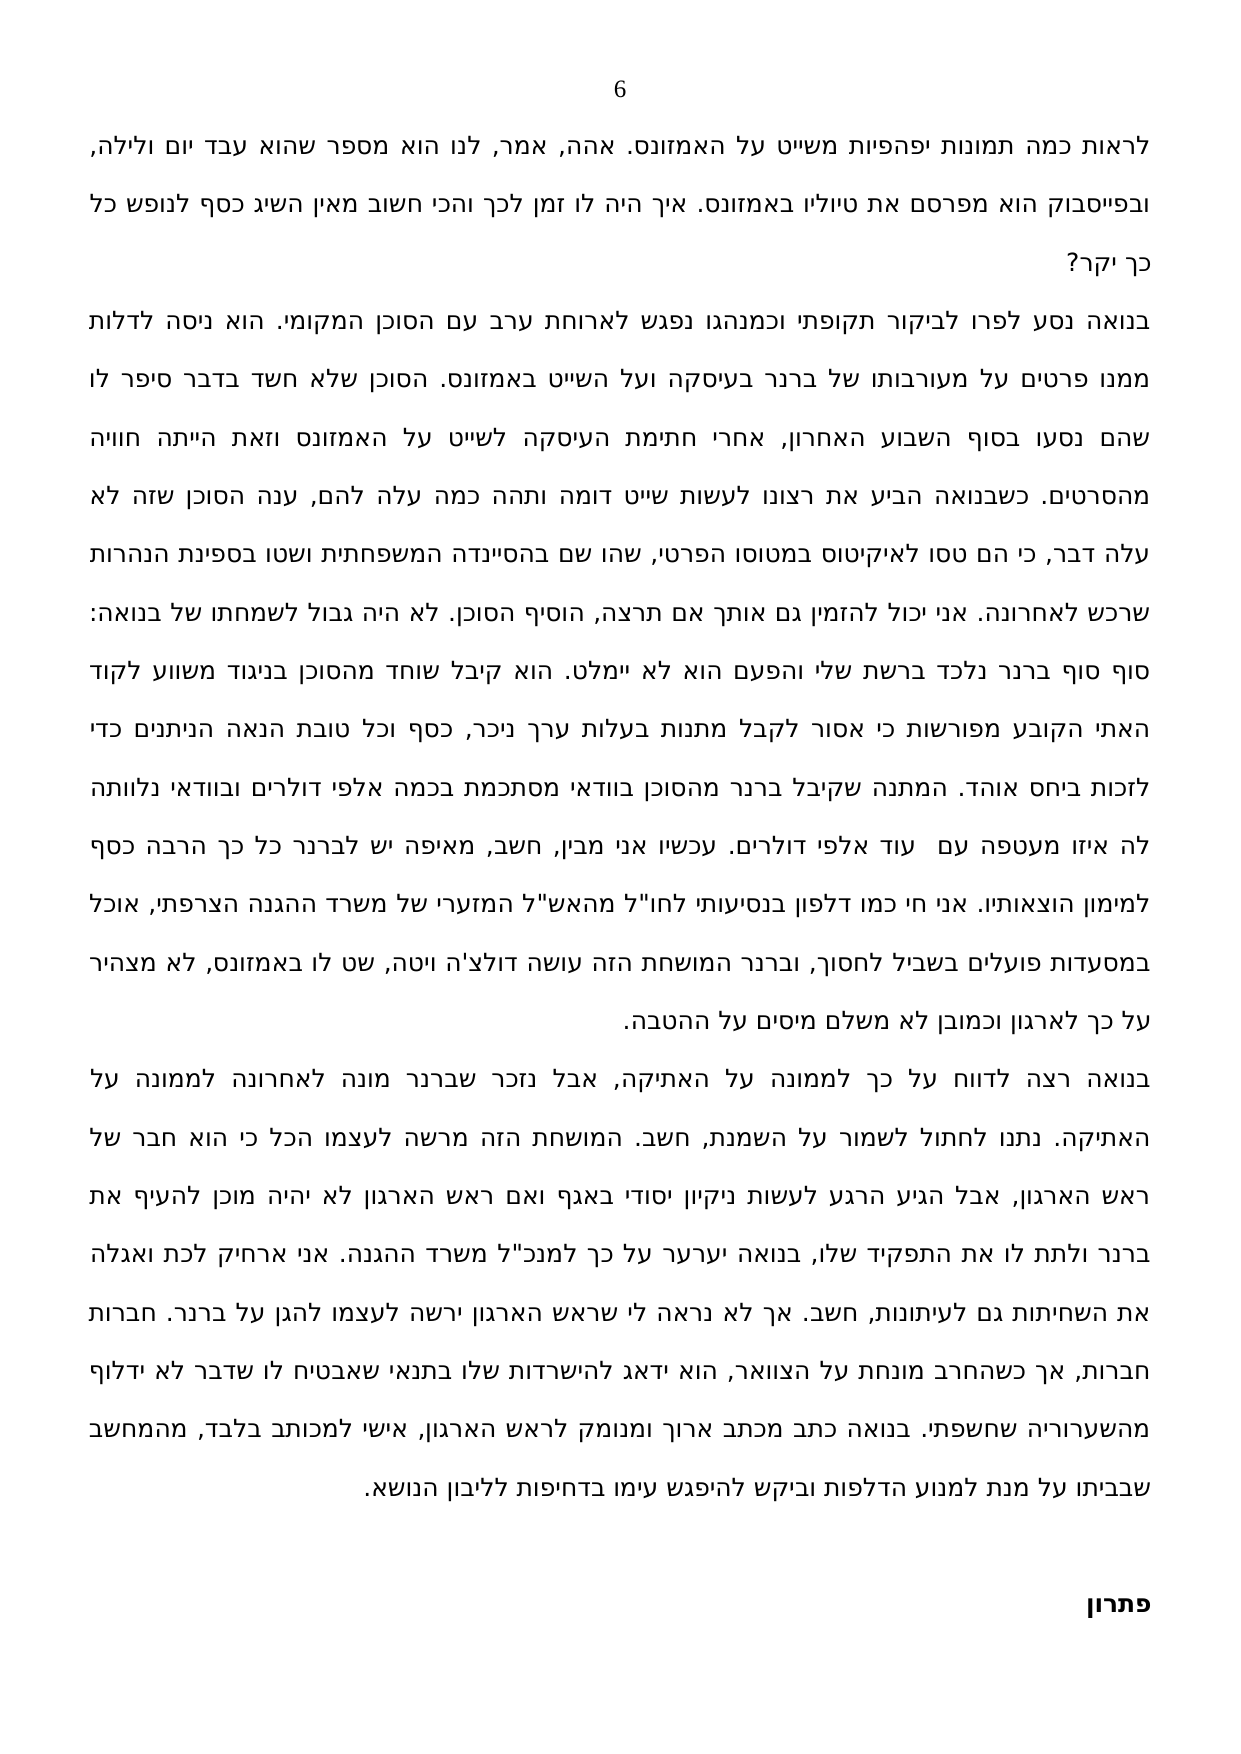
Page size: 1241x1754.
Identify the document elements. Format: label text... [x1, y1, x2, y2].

text בנואה רצה לדווח על כך לממונה על האתיקה, אבל נזכר שברנר מונה לאחרונה לממונה על האתיקה. נתנו לחתול לשמור על השמנת, חשב. המושחת הזה מרשה לעצמו הכל כי הוא חבר של ראש הארגון, אבל הגיע הרגע לעשות ניקיון יסודי באגף ואם ראש הארגון לא יהיה מוכן להעיף את ברנר ולתת לו את התפקיד שלו, בנואה יערער על כך למנכ"ל משרד ההגנה. אני ארחיק לכת ואגלה את השחיתות גם לעיתונות, חשב. אך לא נראה לי שראש הארגון ירשה לעצמו להגן על ברנר. חברות חברות, אך כשהחרב מונחת על הצוואר, הוא ידאג להישרדות שלו בתנאי שאבטיח לו שדבר לא ידלוף מהשערוריה שחשפתי. בנואה כתב מכתב ארוך ומנומק לראש הארגון, אישי למכותב בלבד, מהמחשב שבביתו על מנת למנוע הדלפות וביקש להיפגש עימו בדחיפות לליבון הנושא. [89, 1065, 1152, 1502]
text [89, 131, 1152, 277]
text פתרון [89, 1589, 1152, 1618]
text בנואה נסע לפרו לביקור תקופתי וכמנהגו נפגש לארוחת ערב עם הסוכן המקומי. הוא ניסה לדלות ממנו פרטים על מעורבותו של ברנר בעיסקה ועל השייט באמזונס. הסוכן שלא חשד בדבר סיפר לו שהם נסעו בסוף השבוע האחרון, אחרי חתימת העיסקה לשייט על האמזונס וזאת הייתה חוויה מהסרטים. כשבנואה הביע את רצונו לעשות שייט דומה ותהה כמה עלה להם, ענה הסוכן שזה לא עלה דבר, כי הם טסו לאיקיטוס במטוסו הפרטי, שהו שם בהסיינדה המשפחתית ושטו בספינת הנהרות שרכש לאחרונה. אני יכול להזמין גם אותך אם תרצה, הוסיף הסוכן. לא היה גבול לשמחתו של בנואה: סוף סוף ברנר נלכד ברשת שלי והפעם הוא לא יימלט. הוא קיבל שוחד מהסוכן בניגוד משווע לקוד האתי הקובע מפורשות כי אסור לקבל מתנות בעלות ערך ניכר, כסף וכל טובת הנאה הניתנים כדי לזכות ביחס אוהד. המתנה שקיבל ברנר מהסוכן בוודאי מסתכמת בכמה אלפי דולרים ובוודאי נלוותה לה איזו מעטפה עם עוד אלפי דולרים. עכשיו אני מבין, חשב, מאיפה יש לברנר כל כך הרבה כסף למימון הוצאותיו. אני חי כמו דלפון בנסיעותי לחו"ל מהאש"ל המזערי של משרד ההגנה הצרפתי, אוכל במסעדות פועלים בשביל לחסוך, וברנר המושחת הזה עושה דולצ'ה ויטה, שט לו באמזונס, לא מצהיר על כך לארגון וכמובן לא משלם מיסים על ההטבה. [89, 306, 1152, 1036]
